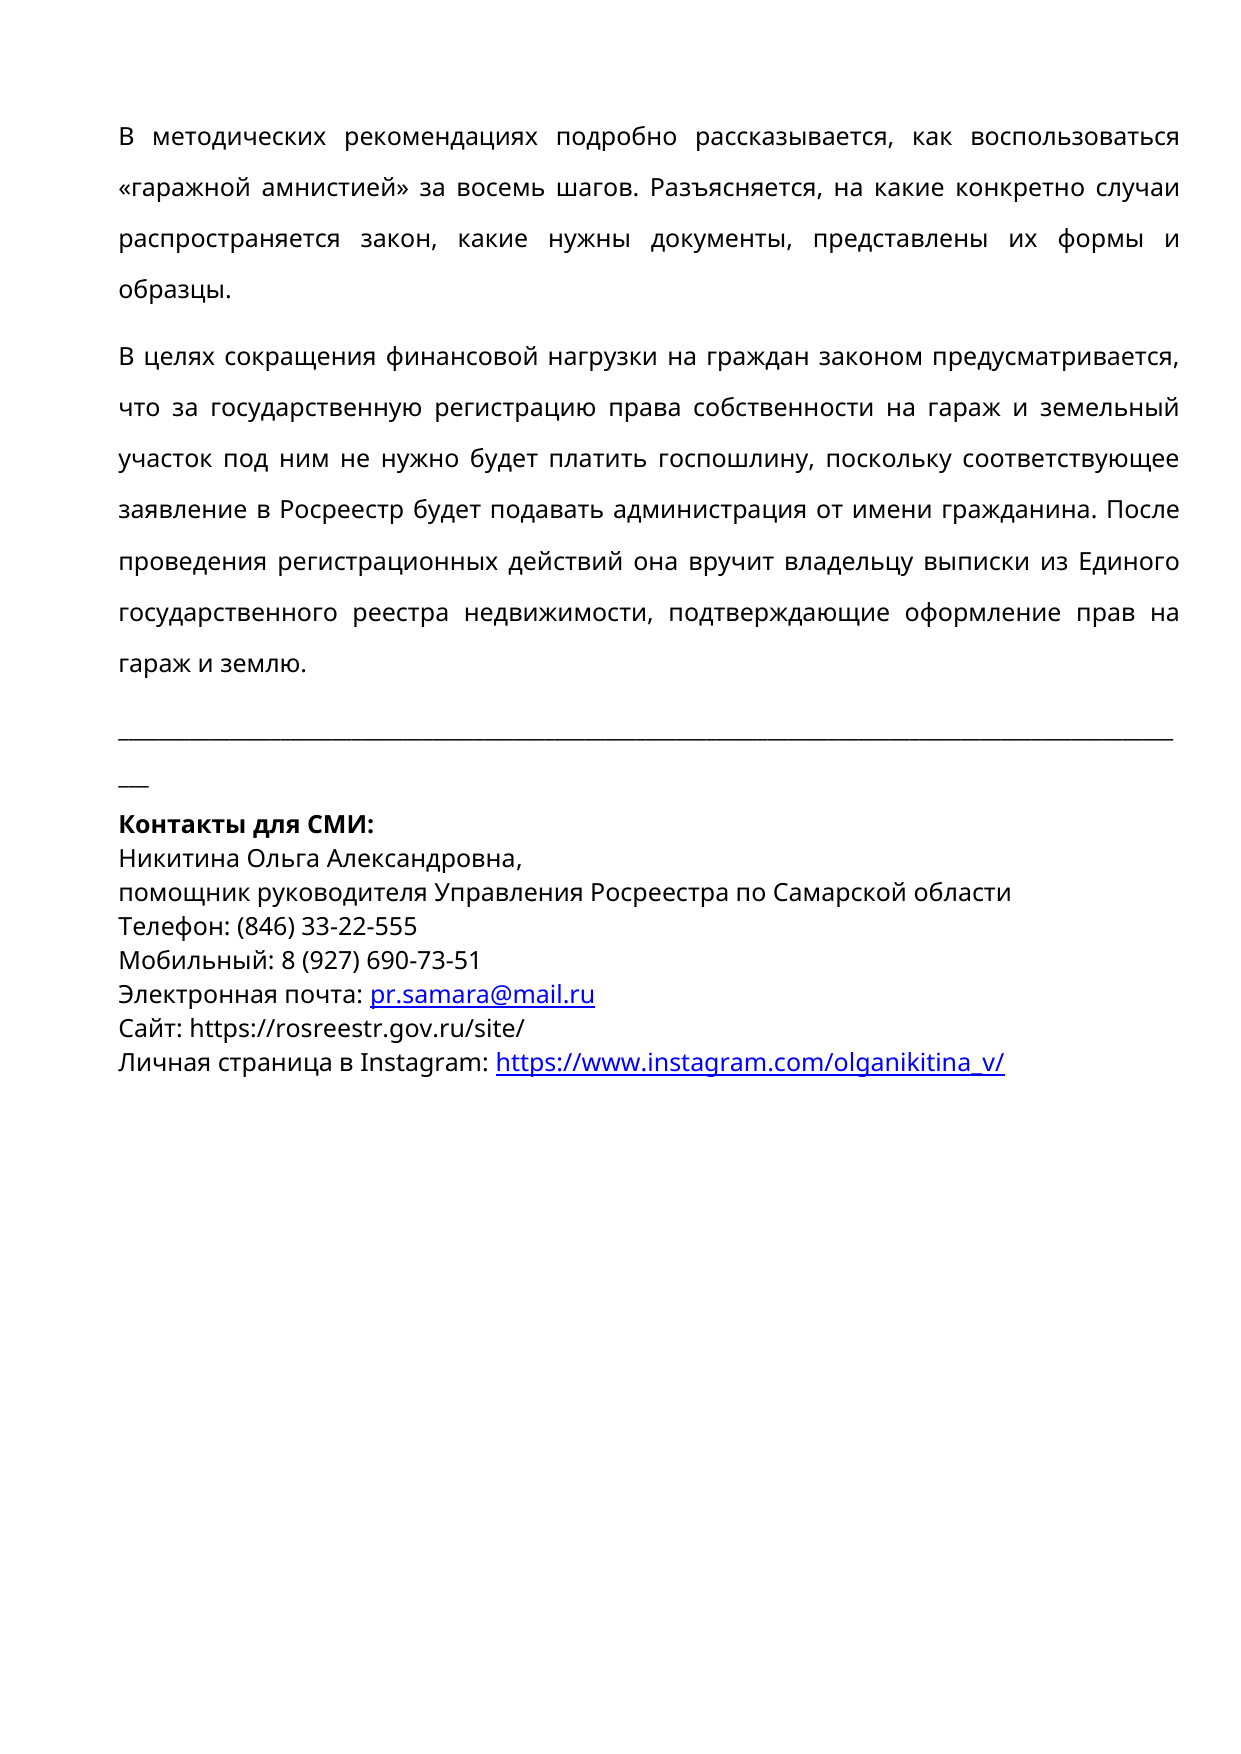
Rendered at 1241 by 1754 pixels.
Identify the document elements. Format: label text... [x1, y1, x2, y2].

text Контакты для СМИ: [118, 807, 1181, 841]
text Никитина Ольга Александровна, [118, 841, 1181, 875]
text В методических рекомендациях подробно рассказывается, как воспользоваться «гаражной амнистией» за восемь шагов. Разъясняется, на какие конкретно случаи распространяется закон, какие нужны документы, представлены их формы и образцы. [118, 118, 1181, 305]
text Личная страница в Instagram: https://www.instagram.com/olganikitina_v/ [118, 1045, 1181, 1079]
text В целях сокращения финансовой нагрузки на граждан законом предусматривается, что за государственную регистрацию права собственности на гараж и земельный участок под ним не нужно будет платить госпошлину, поскольку соответствующее заявление в Росреестр будет подавать администрация от имени гражданина. После проведения регистрационных действий она вручит владельцу выписки из Единого государственного реестра недвижимости, подтверждающие оформление прав на гараж и землю. [118, 339, 1181, 679]
text Сайт: https://rosreestr.gov.ru/site/ [118, 1011, 1181, 1045]
text ___________________________________________________________________________________________________________ [118, 713, 1181, 791]
text помощник руководителя Управления Росреестра по Самарской области Телефон: (846) 33-22-555 Мобильный: 8 (927) 690-73-51 Электронная почта: pr.samara@mail.ru [118, 875, 1181, 1011]
